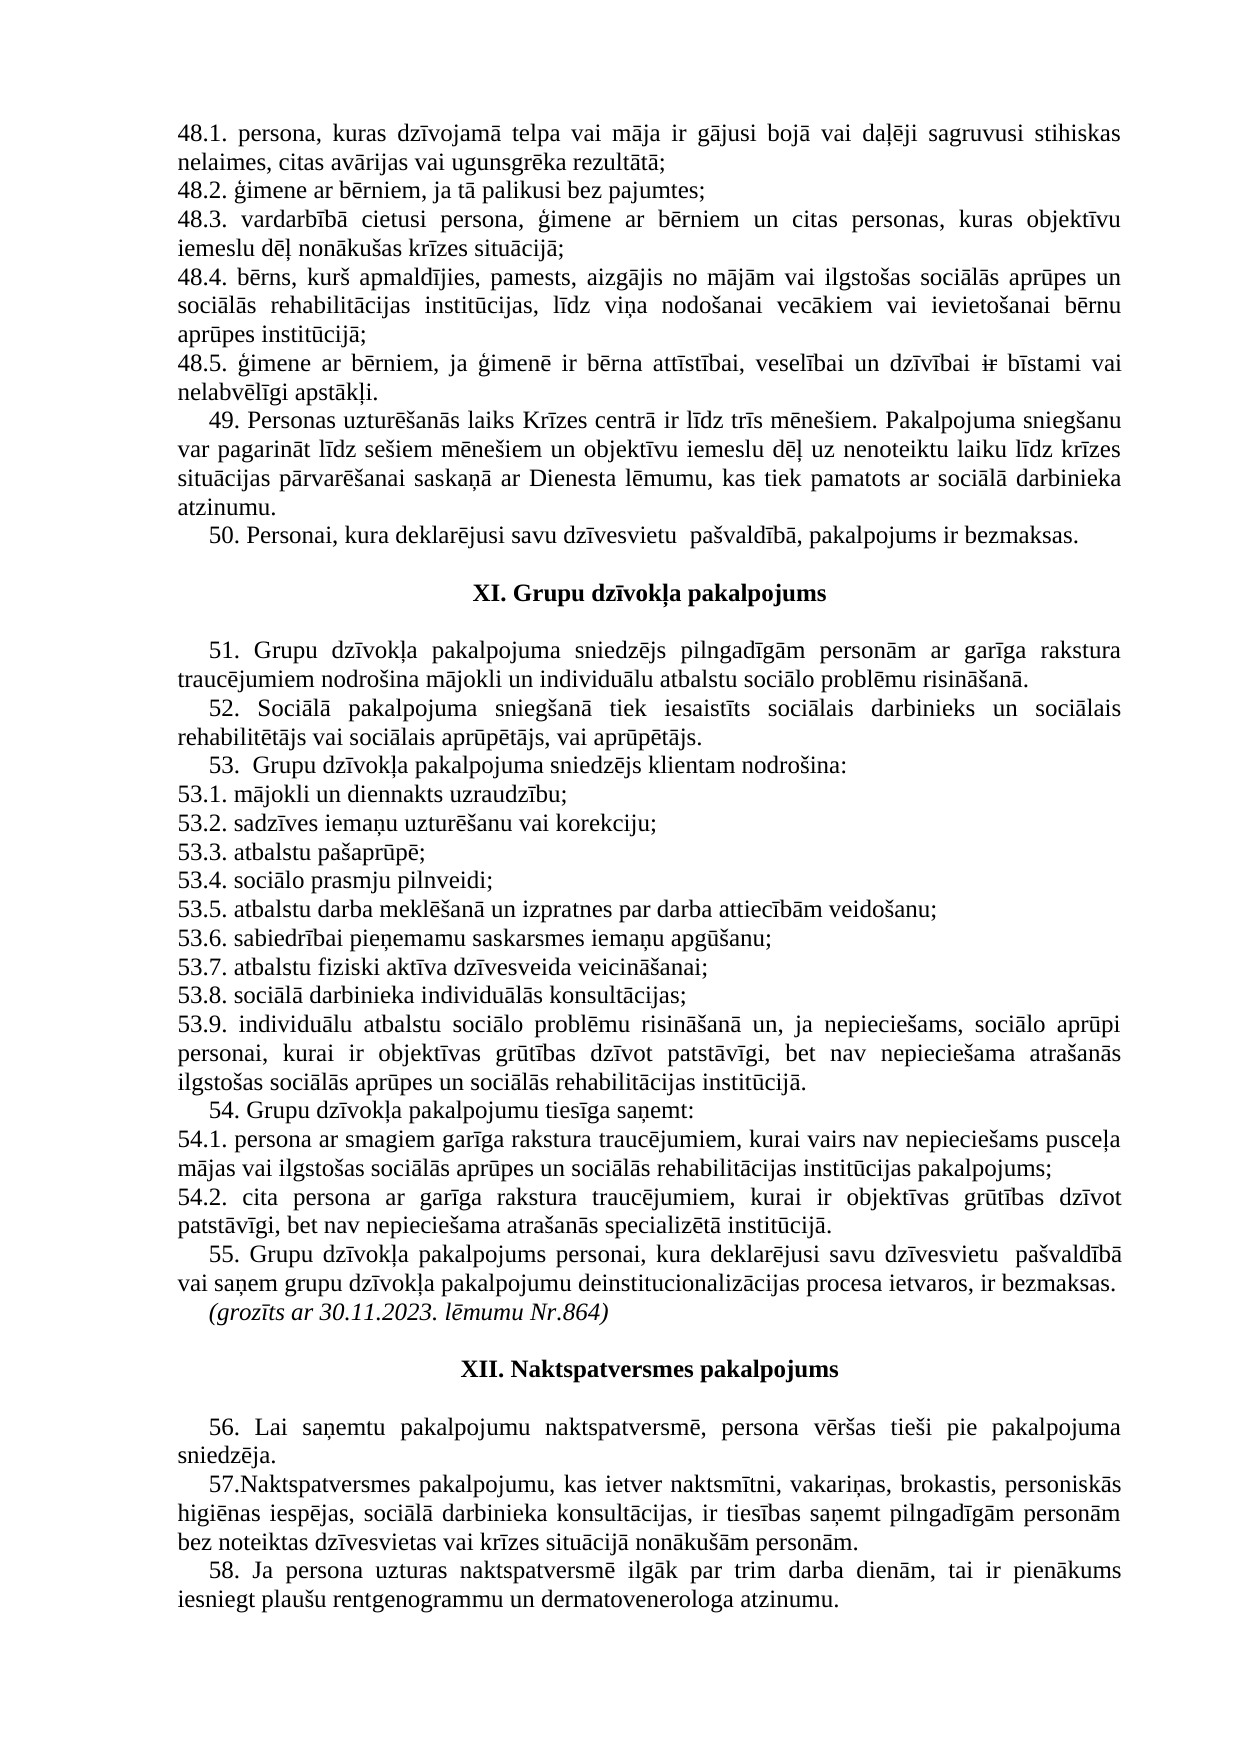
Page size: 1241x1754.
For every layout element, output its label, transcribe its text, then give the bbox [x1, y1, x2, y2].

text 54.2. cita persona ar garīga rakstura traucējumiem, kurai ir objektīvas grūtības dzīvot patstāvīgi, bet nav nepieciešama atrašanās specializētā institūcijā. [177, 1182, 1122, 1239]
text 50. Personai, kura deklarējusi savu dzīvesvietu pašvaldībā, pakalpojums ir bezmaksas. [177, 521, 1122, 549]
text 51. Grupu dzīvokļa pakalpojuma sniedzējs pilngadīgām personām ar garīga rakstura traucējumiem nodrošina mājokli un individuālu atbalstu sociālo problēmu risināšanā. [177, 636, 1122, 693]
text 53.1. mājokli un diennakts uzraudzību; [177, 779, 1122, 808]
text 49. Personas uzturēšanās laiks Krīzes centrā ir līdz trīs mēnešiem. Pakalpojuma sniegšanu var pagarināt līdz sešiem mēnešiem un objektīvu iemeslu dēļ uz nenoteiktu laiku līdz krīzes situācijas pārvarēšanai saskaņā ar Dienesta lēmumu, kas tiek pamatots ar sociālā darbinieka atzinumu. [177, 406, 1122, 521]
text 56. Lai saņemtu pakalpojumu naktspatversmē, persona vēršas tieši pie pakalpojuma sniedzēja. [177, 1412, 1122, 1469]
text 48.2. ģimene ar bērniem, ja tā palikusi bez pajumtes; [177, 176, 1122, 204]
text 54. Grupu dzīvokļa pakalpojumu tiesīga saņemt: [177, 1096, 1122, 1124]
text 57.Naktspatversmes pakalpojumu, kas ietver naktsmītni, vakariņas, brokastis, personiskās higiēnas iespējas, sociālā darbinieka konsultācijas, ir tiesības saņemt pilngadīgām personām bez noteiktas dzīvesvietas vai krīzes situācijā nonākušām personām. [177, 1469, 1122, 1556]
text 53.8. sociālā darbinieka individuālās konsultācijas; [177, 981, 1122, 1009]
text 53. Grupu dzīvokļa pakalpojuma sniedzējs klientam nodrošina: [177, 751, 1122, 779]
text 53.6. sabiedrībai pieņemamu saskarsmes iemaņu apgūšanu; [177, 923, 1122, 952]
text XI. Grupu dzīvokļa pakalpojums [177, 578, 1122, 607]
text 54.1. persona ar smagiem garīga rakstura traucējumiem, kurai vairs nav nepieciešams pusceļa mājas vai ilgstošas sociālās aprūpes un sociālās rehabilitācijas institūcijas pakalpojums; [177, 1124, 1122, 1182]
text 53.7. atbalstu fiziski aktīva dzīvesveida veicināšanai; [177, 952, 1122, 981]
text 53.3. atbalstu pašaprūpē; [177, 837, 1122, 866]
text XII. Naktspatversmes pakalpojums [177, 1354, 1122, 1383]
text 53.2. sadzīves iemaņu uzturēšanu vai korekciju; [177, 808, 1122, 837]
text (grozīts ar 30.11.2023. lēmumu Nr.864) [177, 1297, 1122, 1326]
text 53.5. atbalstu darba meklēšanā un izpratnes par darba attiecībām veidošanu; [177, 894, 1122, 923]
text 53.4. sociālo prasmju pilnveidi; [177, 866, 1122, 894]
text 55. Grupu dzīvokļa pakalpojums personai, kura deklarējusi savu dzīvesvietu pašvaldībā vai saņem grupu dzīvokļa pakalpojumu deinstitucionalizācijas procesa ietvaros, ir bezmaksas. [177, 1239, 1122, 1297]
text 48.1. persona, kuras dzīvojamā telpa vai māja ir gājusi bojā vai daļēji sagruvusi stihiskas nelaimes, citas avārijas vai ugunsgrēka rezultātā; [177, 118, 1122, 176]
text 48.4. bērns, kurš apmaldījies, pamests, aizgājis no mājām vai ilgstošas sociālās aprūpes un sociālās rehabilitācijas institūcijas, līdz viņa nodošanai vecākiem vai ievietošanai bērnu aprūpes institūcijā; [177, 262, 1122, 348]
text 48.5. ģimene ar bērniem, ja ģimenē ir bērna attīstībai, veselībai un dzīvībai ir bīstami vai nelabvēlīgi apstākļi. [177, 348, 1122, 406]
text 52. Sociālā pakalpojuma sniegšanā tiek iesaistīts sociālais darbinieks un sociālais rehabilitētājs vai sociālais aprūpētājs, vai aprūpētājs. [177, 693, 1122, 751]
text 53.9. individuālu atbalstu sociālo problēmu risināšanā un, ja nepieciešams, sociālo aprūpi personai, kurai ir objektīvas grūtības dzīvot patstāvīgi, bet nav nepieciešama atrašanās ilgstošas sociālās aprūpes un sociālās rehabilitācijas institūcijā. [177, 1009, 1122, 1096]
text 48.3. vardarbībā cietusi persona, ģimene ar bērniem un citas personas, kuras objektīvu iemeslu dēļ nonākušas krīzes situācijā; [177, 204, 1122, 262]
text 58. Ja persona uzturas naktspatversmē ilgāk par trim darba dienām, tai ir pienākums iesniegt plaušu rentgenogrammu un dermatovenerologa atzinumu. [177, 1556, 1122, 1613]
